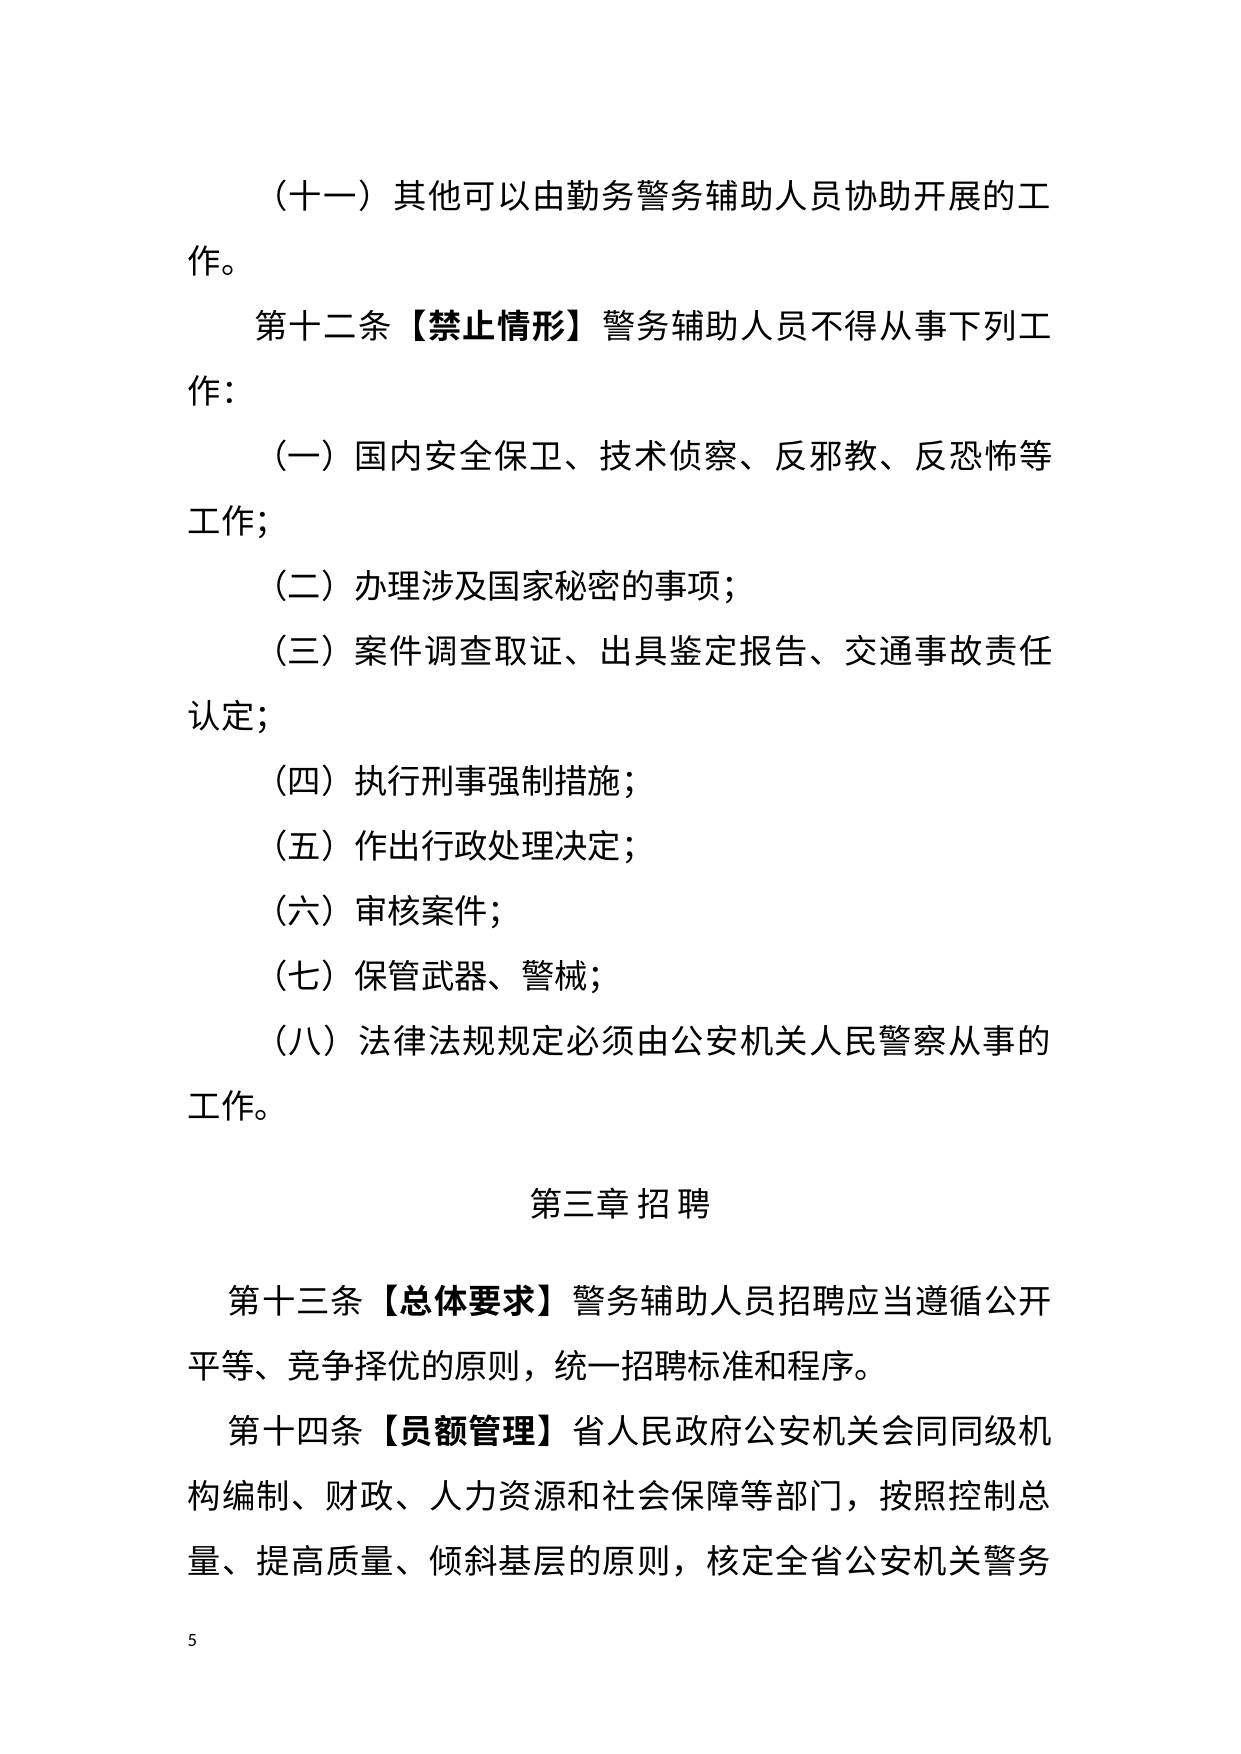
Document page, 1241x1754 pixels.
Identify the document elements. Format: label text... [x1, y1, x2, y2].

list 审核案件； [187, 877, 1053, 942]
text 第十三条【总体要求】警务辅助人员招聘应当遵循公开平等、竞争择优的原则，统一招聘标准和程序。 [187, 1267, 1053, 1397]
list 案件调查取证、出具鉴定报告、交通事故责任认定； [187, 617, 1053, 747]
list （八）法律法规规定必须由公安机关人民警察从事的工作。 [187, 1007, 1053, 1137]
text 第十二条【禁止情形】警务辅助人员不得从事下列工作： [187, 292, 1053, 422]
list 保管武器、警械； [187, 942, 1053, 1007]
list 办理涉及国家秘密的事项； [187, 552, 1053, 617]
list 第三章 招 聘 [187, 1169, 1053, 1234]
list （十一）其他可以由勤务警务辅助人员协助开展的工作。 [187, 162, 1053, 292]
list 执行刑事强制措施； [187, 747, 1053, 812]
list 国内安全保卫、技术侦察、反邪教、反恐怖等工作； [187, 422, 1053, 552]
list 作出行政处理决定； [187, 812, 1053, 877]
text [187, 1397, 1053, 1592]
